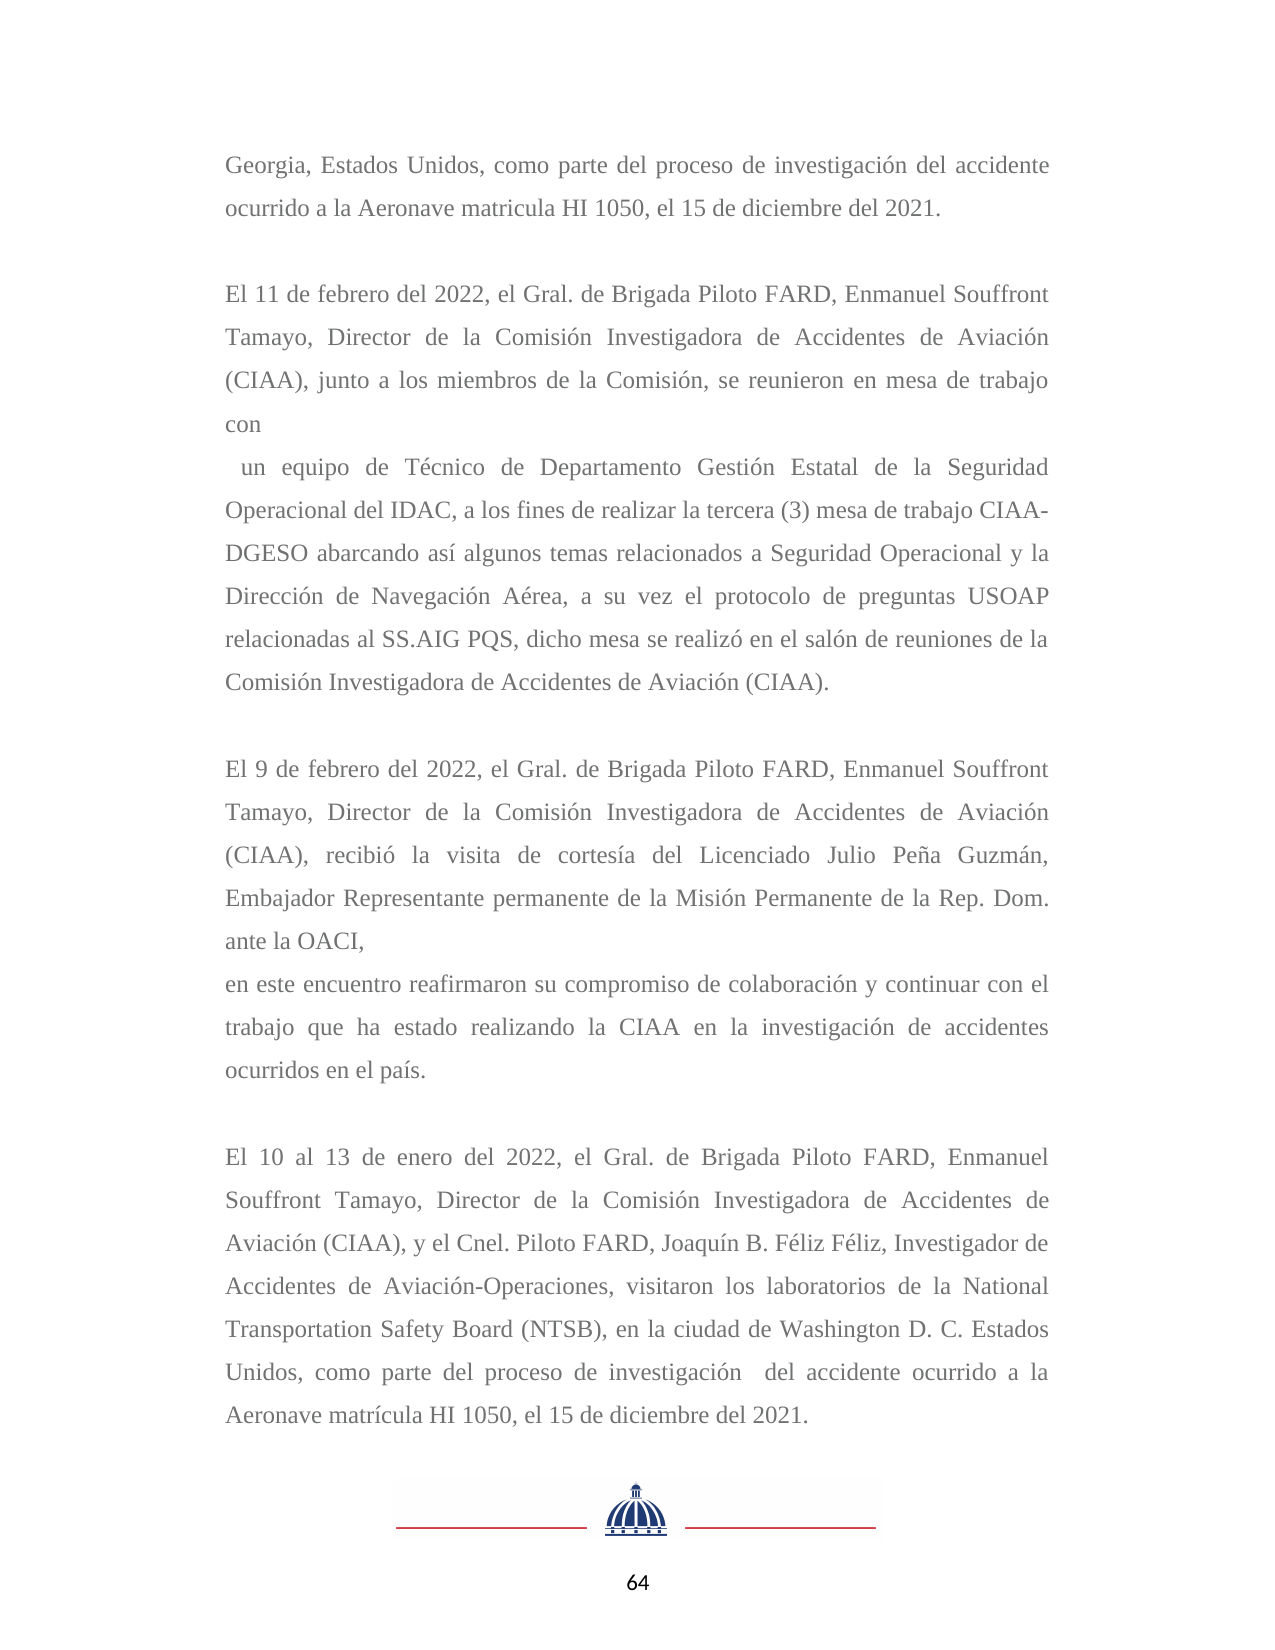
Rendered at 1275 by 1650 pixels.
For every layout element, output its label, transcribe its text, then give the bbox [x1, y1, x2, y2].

text El 9 de febrero del 2022, el Gral. de Brigada Piloto FARD, Enmanuel Souffront Tamayo, Director de la Comisión Investigadora de Accidentes de Aviación (CIAA), recibió la visita de cortesía del Licenciado Julio Peña Guzmán, Embajador Representante permanente de la Misión Permanente de la Rep. Dom. ante la OACI, [225, 754, 1050, 955]
text en este encuentro reafirmaron su compromiso de colaboración y continuar con el trabajo que ha estado realizando la CIAA en la investigación de accidentes ocurridos en el país. [225, 969, 1050, 1084]
text El 10 al 13 de enero del 2022, el Gral. de Brigada Piloto FARD, Enmanuel Souffront Tamayo, Director de la Comisión Investigadora de Accidentes de Aviación (CIAA), y el Cnel. Piloto FARD, Joaquín B. Féliz Féliz, Investigador de Accidentes de Aviación-Operaciones, visitaron los laboratorios de la National Transportation Safety Board (NTSB), en la ciudad de Washington D. C. Estados Unidos, como parte del proceso de investigación del accidente ocurrido a la Aeronave matrícula HI 1050, el 15 de diciembre del 2021. [225, 1142, 1050, 1429]
picture [392, 1478, 884, 1541]
text El 11 de febrero del 2022, el Gral. de Brigada Piloto FARD, Enmanuel Souffront Tamayo, Director de la Comisión Investigadora de Accidentes de Aviación (CIAA), junto a los miembros de la Comisión, se reunieron en mesa de trabajo con [225, 279, 1050, 437]
text un equipo de Técnico de Departamento Gestión Estatal de la Seguridad Operacional del IDAC, a los fines de realizar la tercera (3) mesa de trabajo CIAA-DGESO abarcando así algunos temas relacionados a Seguridad Operacional y la Dirección de Navegación Aérea, a su vez el protocolo de preguntas USOAP relacionadas al SS.AIG PQS, dicho mesa se realizó en el salón de reuniones de la Comisión Investigadora de Accidentes de Aviación (CIAA). [225, 452, 1050, 696]
